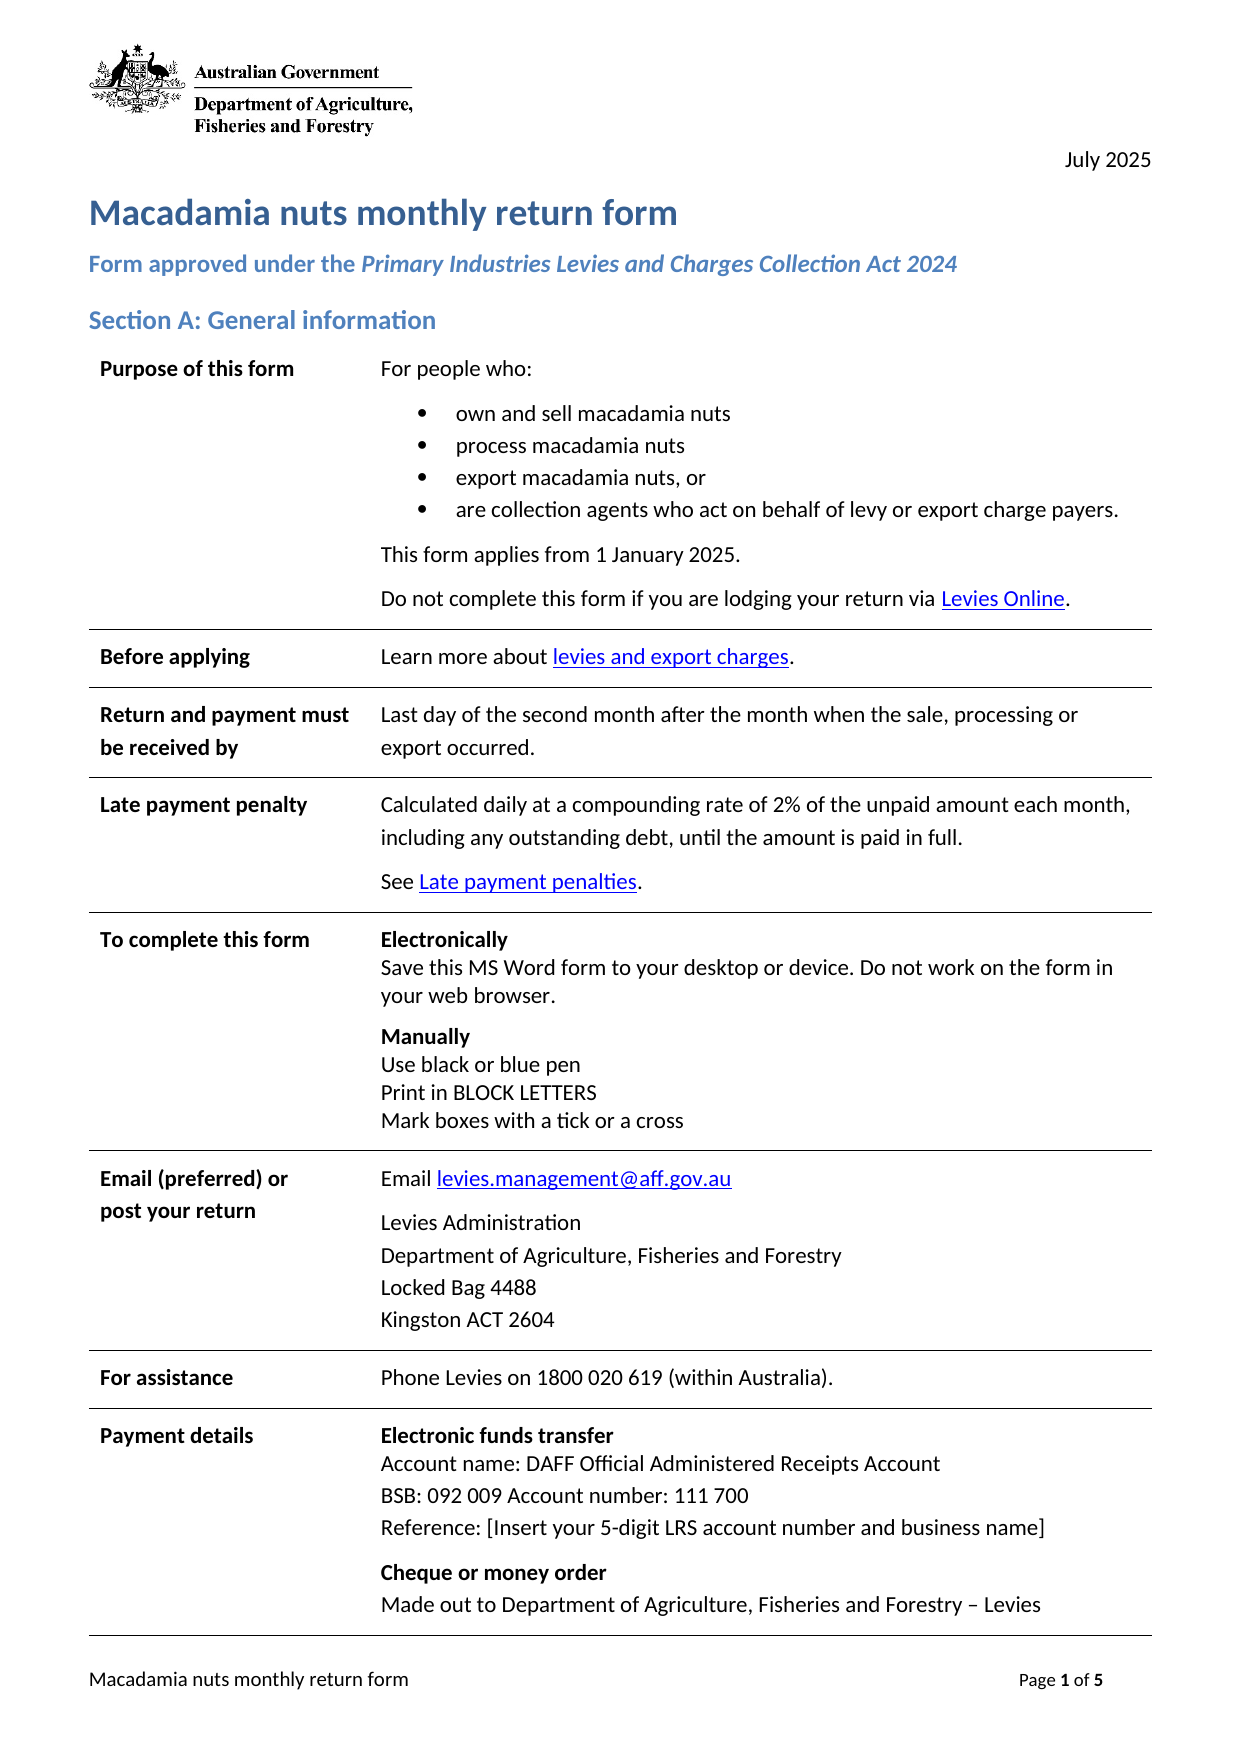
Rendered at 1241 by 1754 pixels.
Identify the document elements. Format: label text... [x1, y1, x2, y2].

subtitle Form approved under the Primary Industries Levies and Charges Collection Act 2024 [89, 248, 1152, 278]
table_header For people who: own and sell macadamia nuts process macadamia nuts export macadamia nuts, or are collection agents who act on behalf of levy or export charge payers. This form applies from 1 January 2025. Do not complete this form if you are lodging your return via Levies Online. [369, 341, 1152, 629]
table_cell To complete this form [89, 913, 369, 1150]
table_cell For assistance [89, 1351, 369, 1407]
table_cell Email levies.management@aff.gov.au Levies Administration Department of Agriculture, Fisheries and Forestry Locked Bag 4488 Kingston ACT 2604 [369, 1151, 1152, 1349]
table_cell Calculated daily at a compounding rate of 2% of the unpaid amount each month, including any outstanding debt, until the amount is paid in full. See Late payment penalties. [369, 778, 1152, 912]
table_cell Learn more about levies and export charges. [369, 630, 1152, 687]
table_cell Email (preferred) or post your return [89, 1151, 369, 1349]
table_cell Electronically Save this MS Word form to your desktop or device. Do not work on the form in your web browser. Manually Use black or blue pen Print in BLOCK LETTERS Mark boxes with a tick or a cross [369, 913, 1152, 1150]
table_cell Last day of the second month after the month when the sale, processing or export occurred. [369, 688, 1152, 777]
text July 2025 [89, 145, 1152, 173]
table_cell Late payment penalty [89, 778, 369, 912]
subtitle Macadamia nuts monthly return form [89, 189, 1152, 235]
subtitle Section A: General information [89, 303, 1152, 337]
table_cell Electronic funds transfer Account name: DAFF Official Administered Receipts Account BSB: 092 009 Account number: 111 700 Reference: [Insert your 5-digit LRS account number and business name] Cheque or money order Made out to Department of Agriculture, Fisheries and Forestry – Levies [369, 1409, 1152, 1634]
table_cell Return and payment must be received by [89, 688, 369, 777]
table_cell Payment details [89, 1409, 369, 1634]
table_header Purpose of this form [89, 341, 369, 629]
table_cell Phone Levies on 1800 020 619 (within Australia). [369, 1351, 1152, 1407]
picture [89, 43, 413, 137]
table_cell Before applying [89, 630, 369, 687]
